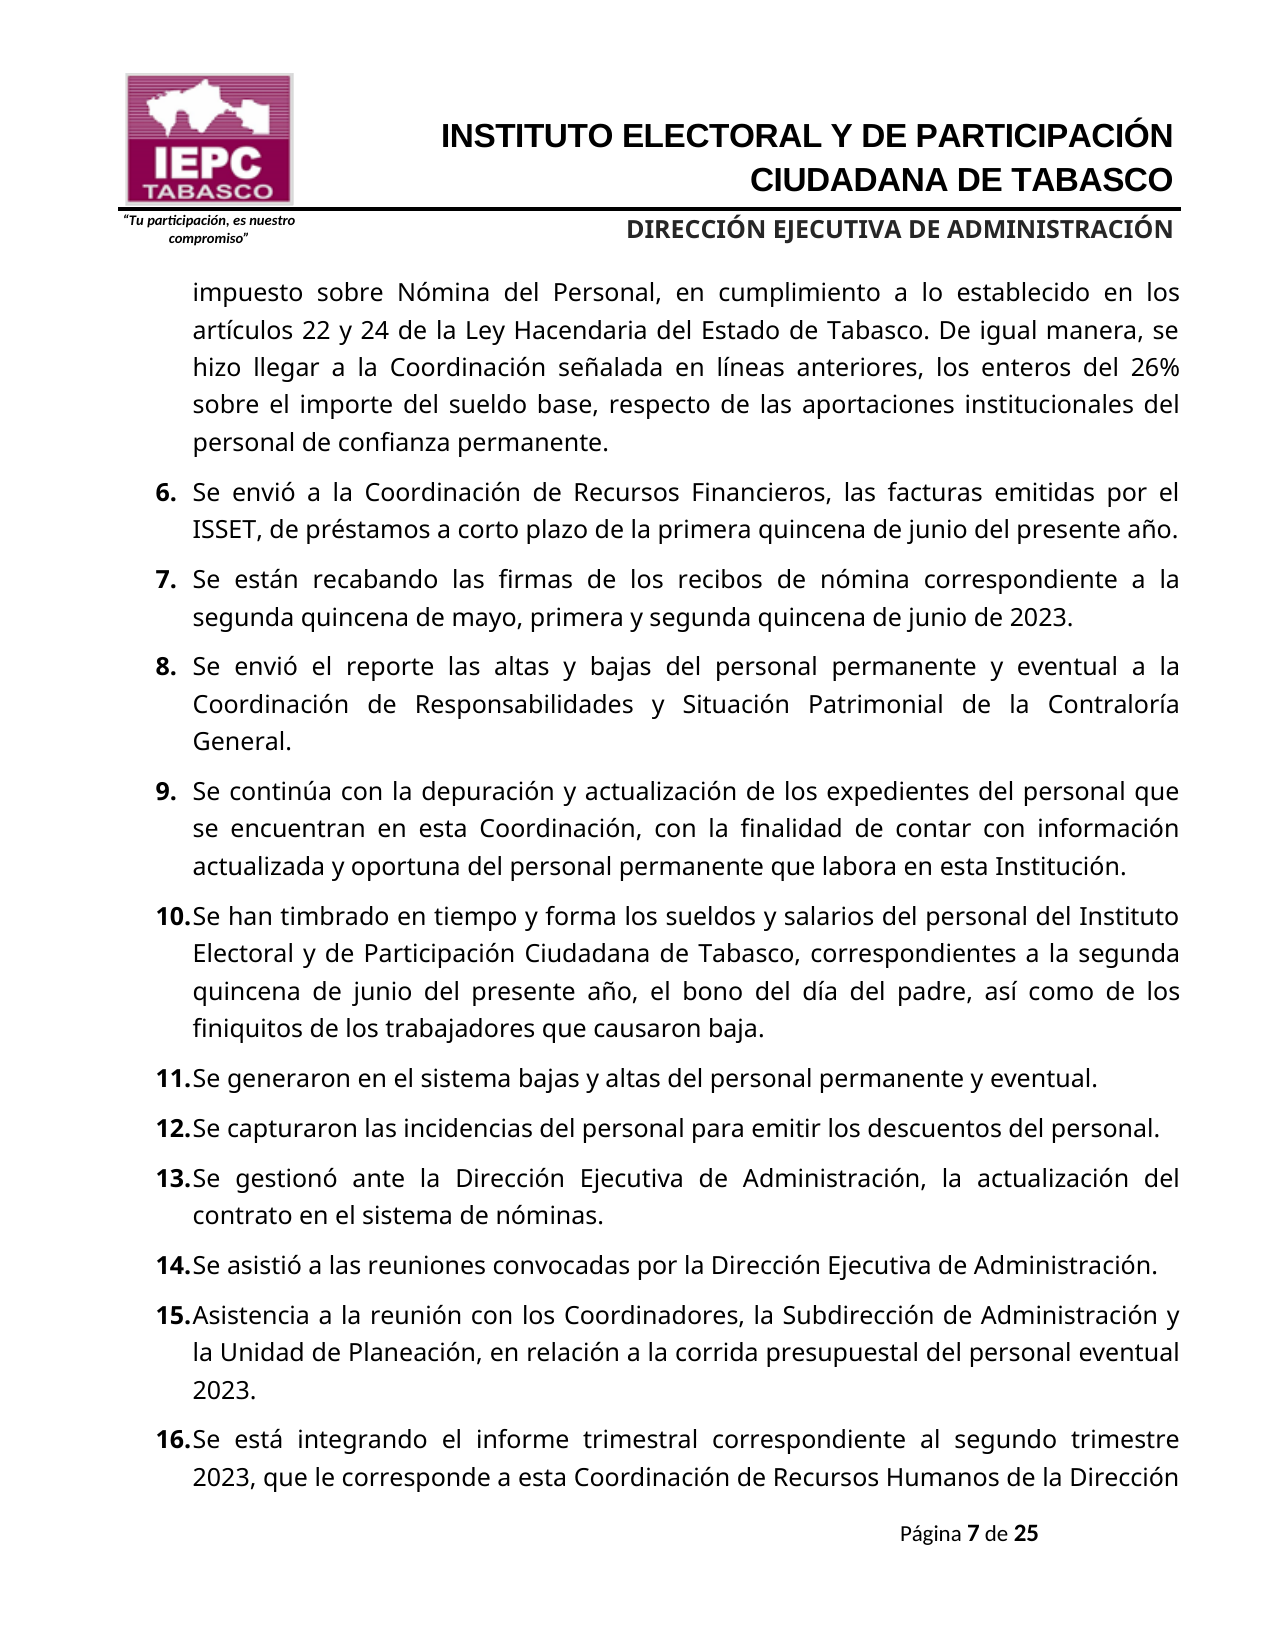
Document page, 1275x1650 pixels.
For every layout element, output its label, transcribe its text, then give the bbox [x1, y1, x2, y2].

list Se continúa con la depuración y actualización de los expedientes del personal que se encuentran en esta Coordinación, con la finalidad de contar con información actualizada y oportuna del personal permanente que labora en esta Institución. [155, 774, 1181, 883]
list Se capturaron las incidencias del personal para emitir los descuentos del personal. [155, 1110, 1181, 1144]
picture [125, 73, 295, 207]
list Asistencia a la reunión con los Coordinadores, la Subdirección de Administración y la Unidad de Planeación, en relación a la corrida presupuestal del personal eventual 2023. [155, 1297, 1181, 1406]
list Se asistió a las reuniones convocadas por la Dirección Ejecutiva de Administración. [155, 1248, 1181, 1282]
list Se han timbrado en tiempo y forma los sueldos y salarios del personal del Instituto Electoral y de Participación Ciudadana de Tabasco, correspondientes a la segunda quincena de junio del presente año, el bono del día del padre, así como de los finiquitos de los trabajadores que causaron baja. [155, 898, 1181, 1045]
list Se envió a la Coordinación de Recursos Financieros, las facturas emitidas por el ISSET, de préstamos a corto plazo de la primera quincena de junio del presente año. [155, 474, 1181, 546]
list Se están recabando las firmas de los recibos de nómina correspondiente a la segunda quincena de mayo, primera y segunda quincena de junio de 2023. [155, 562, 1181, 633]
list Se gestionó ante la Dirección Ejecutiva de Administración, la actualización del contrato en el sistema de nóminas. [155, 1160, 1181, 1232]
list Se generaron en el sistema bajas y altas del personal permanente y eventual. [155, 1061, 1181, 1094]
list Se envió el reporte las altas y bajas del personal permanente y eventual a la Coordinación de Responsabilidades y Situación Patrimonial de la Contraloría General. [155, 649, 1181, 758]
